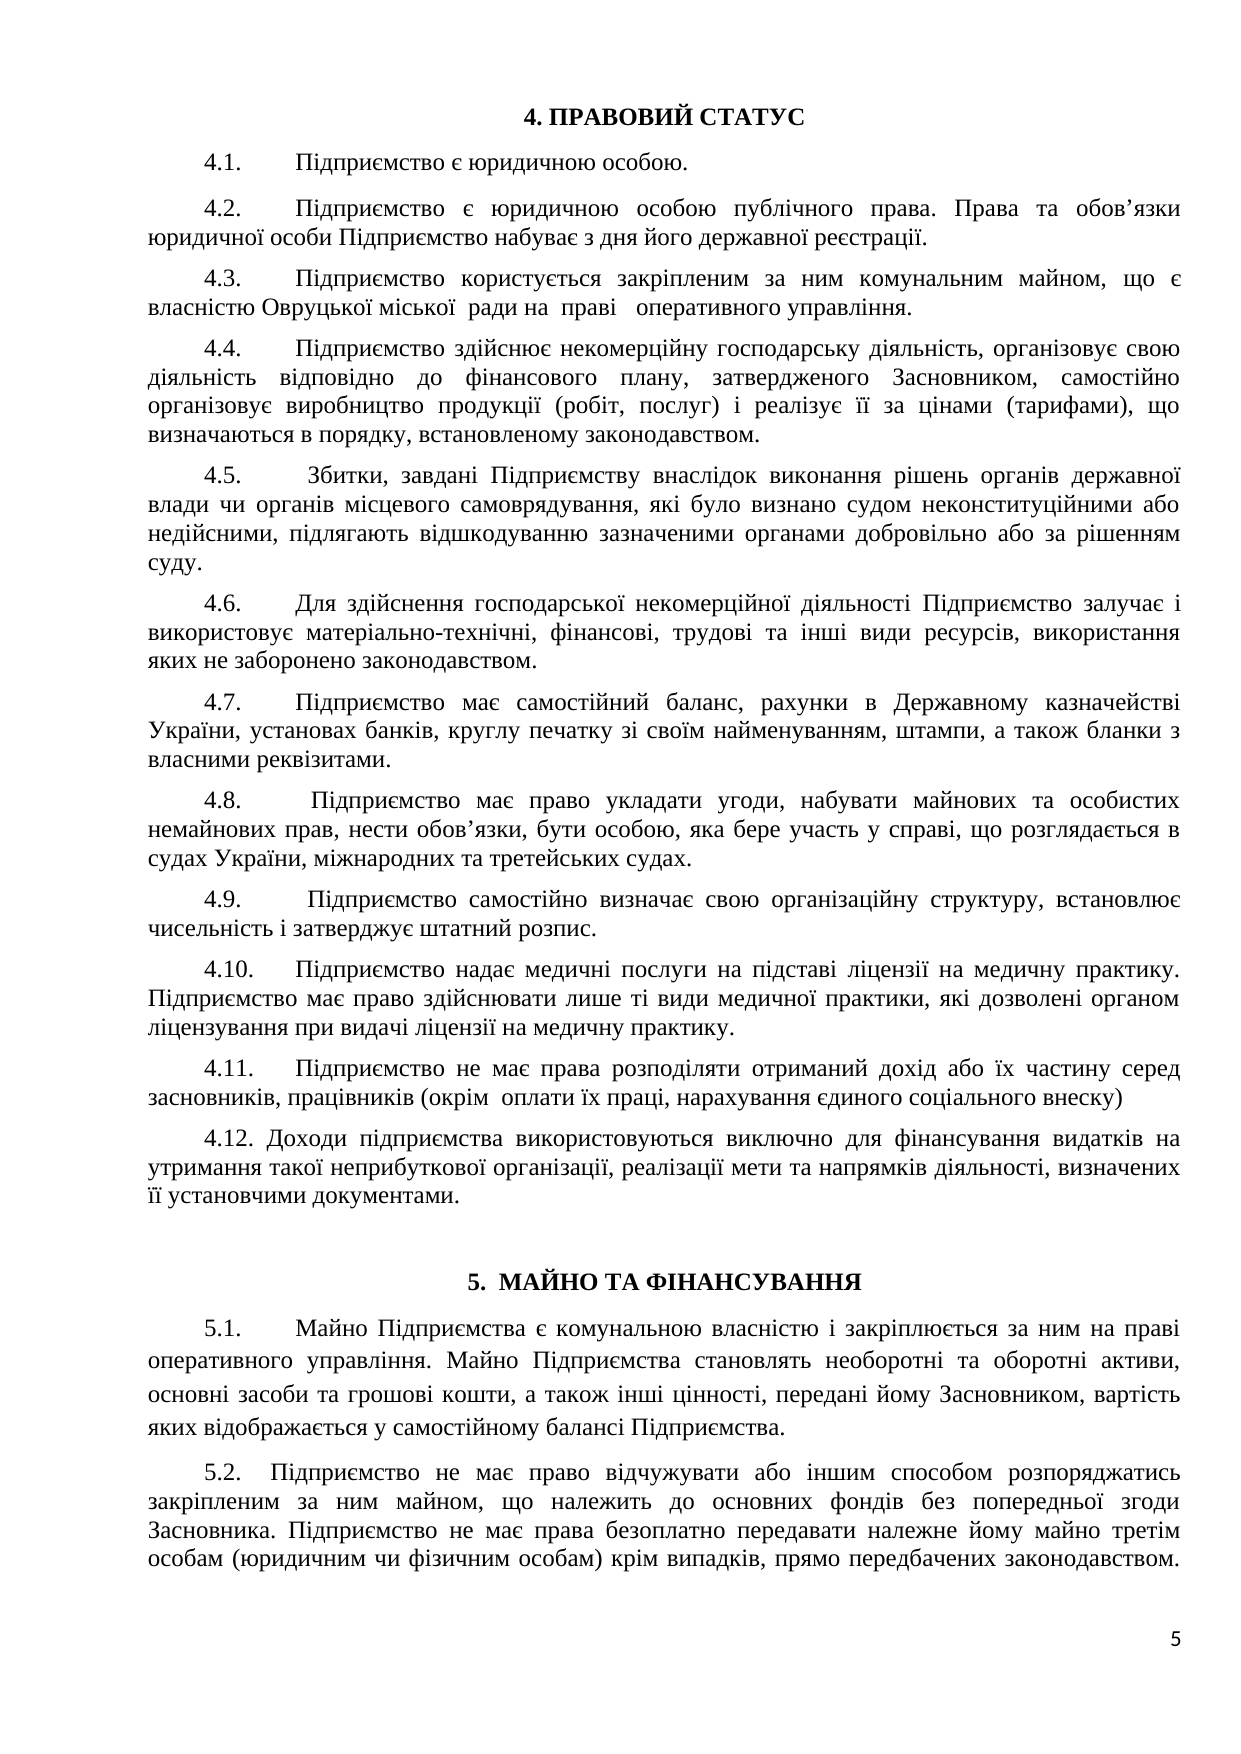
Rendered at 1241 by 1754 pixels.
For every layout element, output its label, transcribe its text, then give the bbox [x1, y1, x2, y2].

text 4.1. Підприємство є юридичною особою. [148, 147, 1181, 176]
text 4.11. Підприємство не має права розподіляти отриманий дохід або їх частину серед засновників, працівників (окрім оплати їх праці, нарахування єдиного соціального внеску) [148, 1053, 1181, 1110]
text 4.2. Підприємство є юридичною особою публічного права. Права та обов’язки юридичної особи Підприємство набуває з дня його державної реєстрації. [148, 193, 1181, 250]
text 4.4. Підприємство здійснює некомерційну господарську діяльність, організовує свою діяльність відповідно до фінансового плану, затвердженого Засновником, самостійно організовує виробництво продукції (робіт, послуг) і реалізує її за цінами (тарифами), що визначаються в порядку, встановленому законодавством. [148, 333, 1181, 448]
text 4.6. Для здійснення господарської некомерційної діяльності Підприємство залучає і використовує матеріально-технічні, фінансові, трудові та інші види ресурсів, використання яких не заборонено законодавством. [148, 588, 1181, 674]
text 4.9. Підприємство самостійно визначає свою організаційну структуру, встановлює чисельність і затверджує штатний розпис. [148, 884, 1181, 942]
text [148, 1457, 1181, 1572]
text 4.5. Збитки, завдані Підприємству внаслідок виконання рішень органів державної влади чи органів місцевого самоврядування, які було визнано судом неконституційними або недійсними, підлягають відшкодуванню зазначеними органами добровільно або за рішенням суду. [148, 460, 1181, 575]
text 5. МАЙНО ТА ФІНАНСУВАННЯ [148, 1267, 1181, 1296]
text 4.7. Підприємство має самостійний баланс, рахунки в Державному казначействі України, установах банків, круглу печатку зі своїм найменуванням, штампи, а також бланки з власними реквізитами. [148, 687, 1181, 773]
text 4. ПРАВОВИЙ СТАТУС [148, 102, 1181, 131]
text 4.3. Підприємство користується закріпленим за ним комунальним майном, що є власністю Овруцької міської ради на праві оперативного управління. [148, 263, 1181, 320]
text 4.8. Підприємство має право укладати угоди, набувати майнових та особистих немайнових прав, нести обов’язки, бути особою, яка бере участь у справі, що розглядається в судах України, міжнародних та третейських судах. [148, 785, 1181, 872]
text 4.12. Доходи підприємства використовуються виключно для фінансування видатків на утримання такої неприбуткової організації, реалізації мети та напрямків діяльності, визначених її установчими документами. [148, 1123, 1181, 1209]
text 5.1. Майно Підприємства є комунальною власністю і закріплюється за ним на праві оперативного управління. Майно Підприємства становлять необоротні та оборотні активи, основні засоби та грошові кошти, а також інші цінності, передані йому Засновником, вартість яких відображається у самостійному балансі Підприємства. [148, 1313, 1181, 1440]
text 4.10. Підприємство надає медичні послуги на підставі ліцензії на медичну практику. Підприємство має право здійснювати лише ті види медичної практики, які дозволені органом ліцензування при видачі ліцензії на медичну практику. [148, 954, 1181, 1040]
